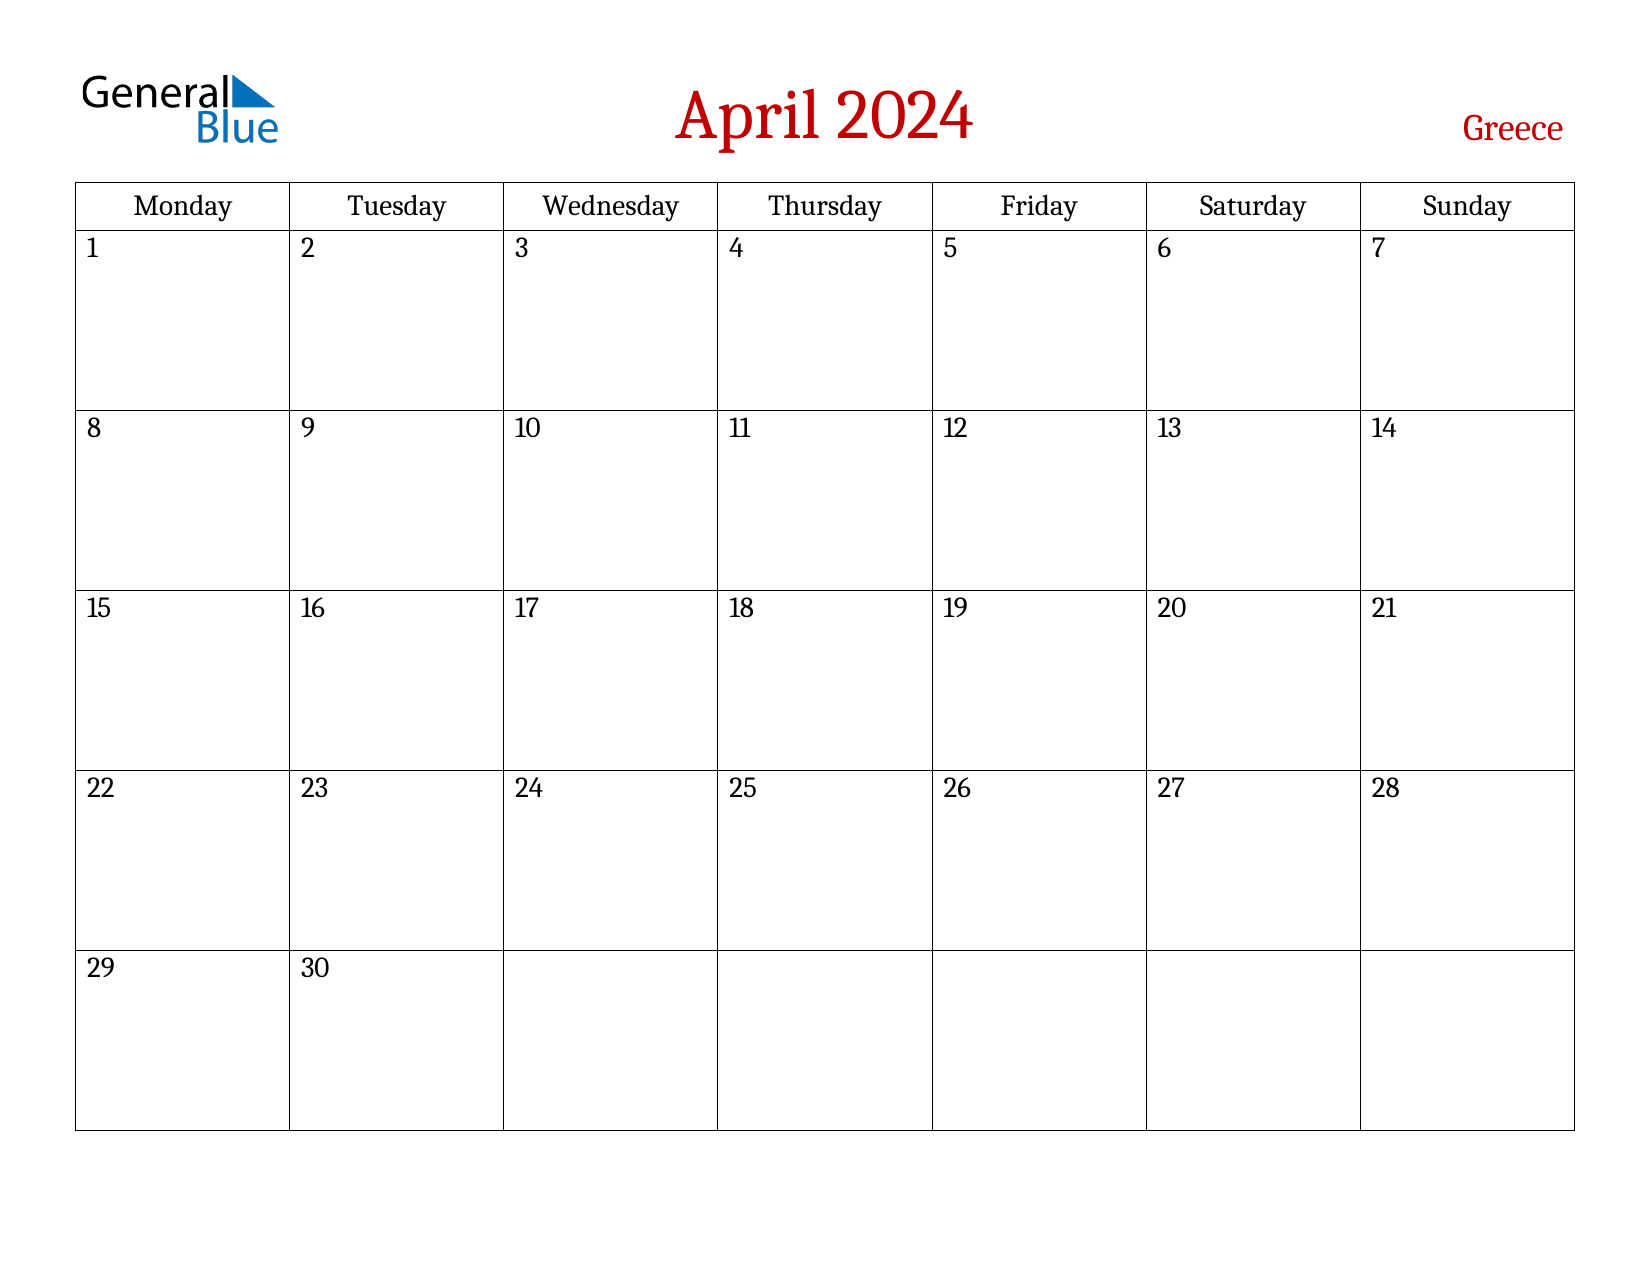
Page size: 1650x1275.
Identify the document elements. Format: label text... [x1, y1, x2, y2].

table_cell [290, 445, 503, 590]
table_cell [1147, 625, 1360, 770]
table_cell 13 [1147, 411, 1360, 444]
table_cell [76, 265, 289, 410]
table_header April 2024 [504, 75, 1146, 182]
table_cell Saturday [1147, 183, 1360, 230]
table_cell [1147, 951, 1360, 985]
table_cell [933, 445, 1146, 590]
table_cell Thursday [718, 183, 932, 230]
table_cell [718, 951, 932, 985]
table_cell 26 [933, 771, 1146, 805]
table_cell Monday [76, 183, 289, 230]
table_cell [718, 445, 932, 590]
table_cell 18 [718, 591, 932, 625]
table_cell [504, 805, 717, 950]
table_cell [718, 625, 932, 770]
table_cell 30 [290, 951, 503, 985]
table_cell [504, 951, 717, 985]
table_header [76, 75, 503, 182]
table_cell 14 [1361, 411, 1574, 444]
table_header Greece [1146, 75, 1574, 182]
table_cell 17 [504, 591, 717, 625]
table_cell 29 [76, 951, 289, 985]
table_cell [933, 805, 1146, 950]
table_cell [1361, 265, 1574, 410]
table_cell [290, 625, 503, 770]
table_cell [290, 805, 503, 950]
table_cell [1147, 445, 1360, 590]
table_cell [1147, 985, 1360, 1130]
table_cell [933, 985, 1146, 1130]
table_cell [1361, 985, 1574, 1130]
table_cell [504, 985, 717, 1130]
table_cell [1361, 805, 1574, 950]
table_cell [933, 951, 1146, 985]
table_cell [933, 625, 1146, 770]
table_cell 6 [1147, 231, 1360, 264]
table_cell 11 [718, 411, 932, 444]
table_cell 4 [718, 231, 932, 264]
table_cell Tuesday [290, 183, 503, 230]
table_cell 19 [933, 591, 1146, 625]
table_cell [290, 985, 503, 1130]
table_cell 27 [1147, 771, 1360, 805]
table_cell [718, 985, 932, 1130]
table_cell 16 [290, 591, 503, 625]
table_cell [1361, 951, 1574, 985]
table_cell 22 [76, 771, 289, 805]
table_cell 7 [1361, 231, 1574, 264]
table_cell [76, 805, 289, 950]
table_cell Wednesday [504, 183, 717, 230]
table_cell 21 [1361, 591, 1574, 625]
table_cell [718, 265, 932, 410]
table_cell 5 [933, 231, 1146, 264]
table_cell 23 [290, 771, 503, 805]
table_cell 10 [504, 411, 717, 444]
table_cell [290, 265, 503, 410]
table_cell [504, 625, 717, 770]
table_cell [76, 985, 289, 1130]
table_cell [933, 265, 1146, 410]
table_cell 3 [504, 231, 717, 264]
table_cell 8 [76, 411, 289, 444]
table_cell 24 [504, 771, 717, 805]
table_cell [1361, 445, 1574, 590]
picture [82, 75, 278, 143]
table_cell 28 [1361, 771, 1574, 805]
table_cell Sunday [1361, 183, 1574, 230]
table_cell 2 [290, 231, 503, 264]
table_cell 1 [76, 231, 289, 264]
table_cell [1361, 625, 1574, 770]
table_cell [76, 445, 289, 590]
table_cell [504, 265, 717, 410]
table_cell [76, 625, 289, 770]
table_cell 9 [290, 411, 503, 444]
table_cell 15 [76, 591, 289, 625]
table_cell 20 [1147, 591, 1360, 625]
table_cell [1147, 805, 1360, 950]
table_cell 12 [933, 411, 1146, 444]
table_cell [718, 805, 932, 950]
table_cell 25 [718, 771, 932, 805]
table_cell [504, 445, 717, 590]
table_cell [1147, 265, 1360, 410]
table_cell Friday [933, 183, 1146, 230]
